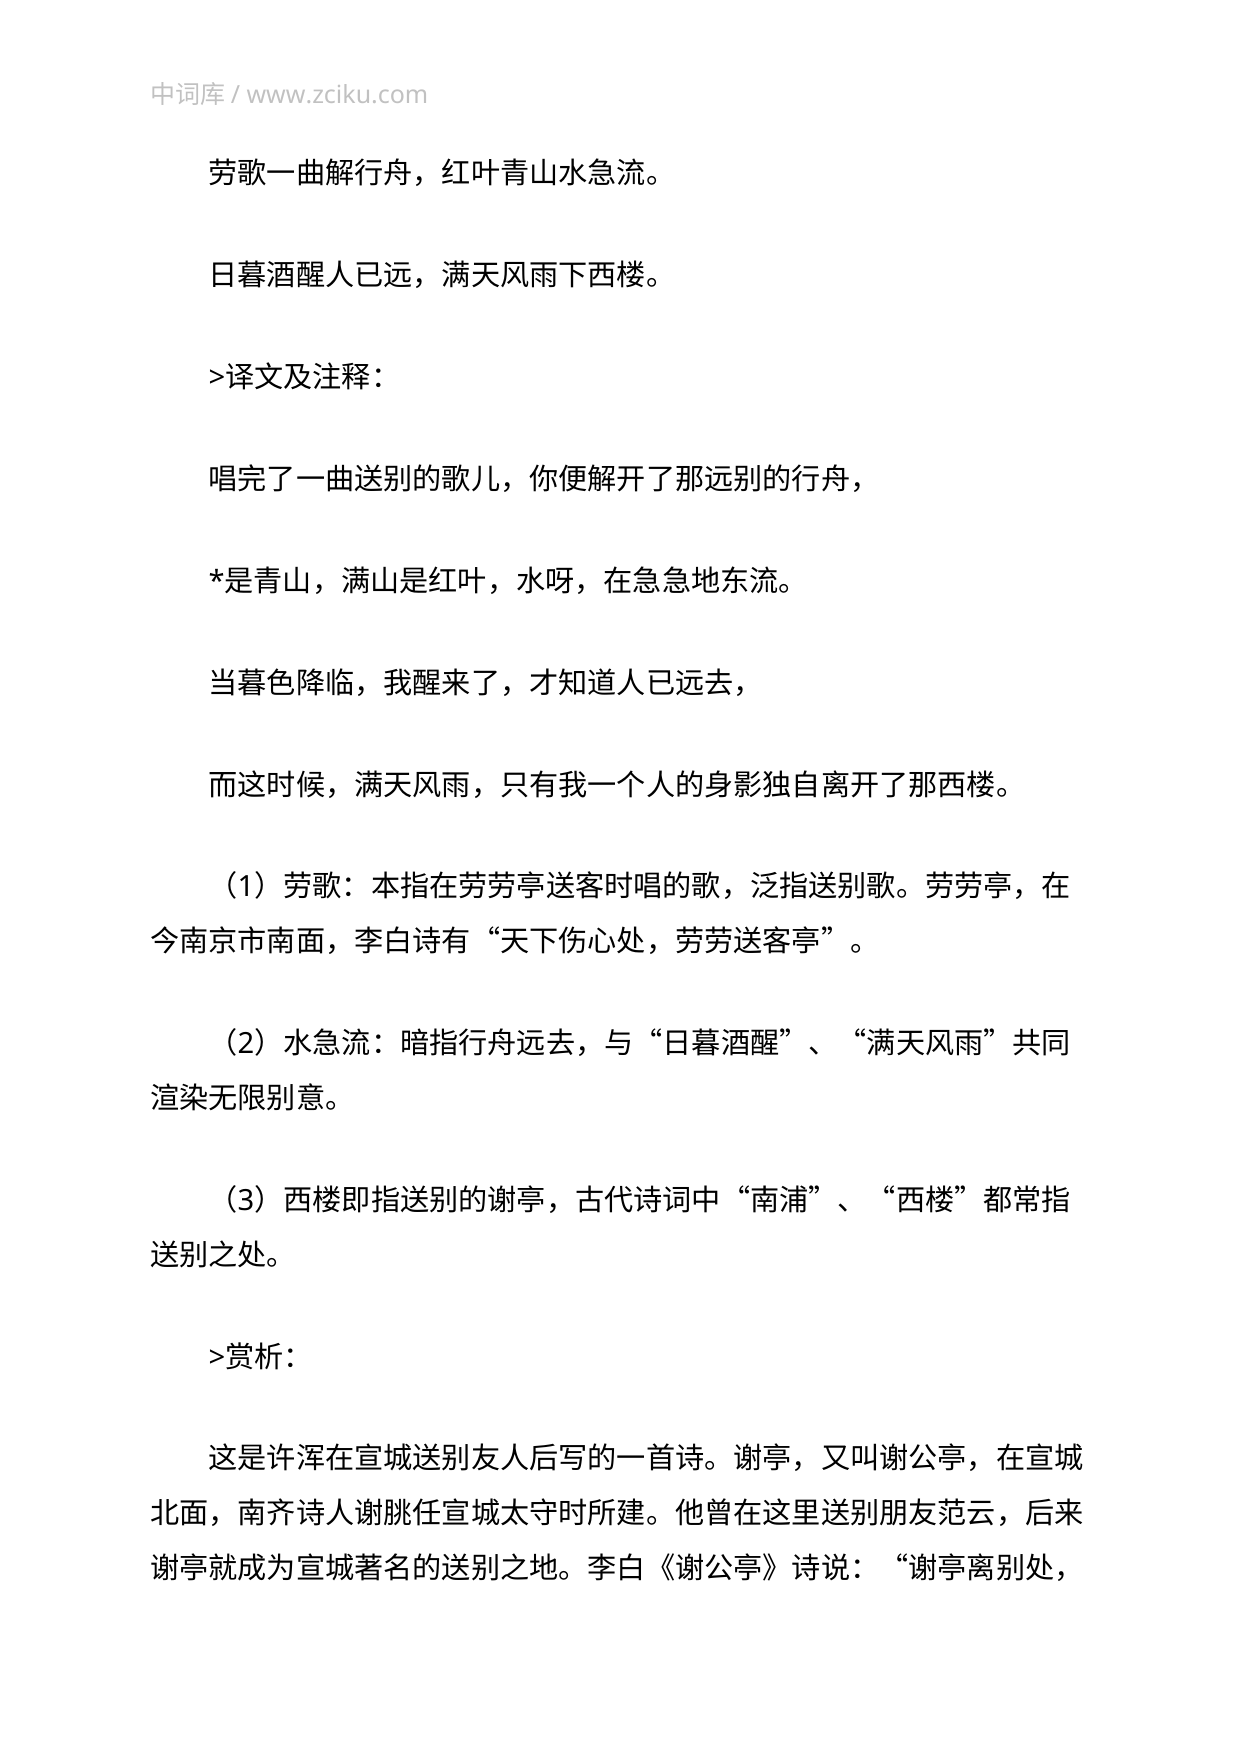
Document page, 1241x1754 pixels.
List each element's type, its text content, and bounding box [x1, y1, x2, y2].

text （2）水急流：暗指行舟远去，与“日暮酒醒”、“满天风雨”共同渲染无限别意。 [150, 1019, 1090, 1117]
text （3）西楼即指送别的谢亭，古代诗词中“南浦”、“西楼”都常指送别之处。 [150, 1176, 1090, 1274]
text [150, 1435, 1090, 1587]
text （1）劳歌：本指在劳劳亭送客时唱的歌，泛指送别歌。劳劳亭，在今南京市南面，李白诗有“天下伤心处，劳劳送客亭”。 [150, 863, 1090, 960]
text >译文及注释： [150, 353, 1090, 396]
text *是青山，满山是红叶，水呀，在急急地东流。 [150, 557, 1090, 600]
text 劳歌一曲解行舟，红叶青山水急流。 [150, 150, 1090, 192]
text 唱完了一曲送别的歌儿，你便解开了那远别的行舟， [150, 456, 1090, 498]
text 而这时候，满天风雨，只有我一个人的身影独自离开了那西楼。 [150, 761, 1090, 803]
text 日暮酒醒人已远，满天风雨下西楼。 [150, 252, 1090, 294]
text >赏析： [150, 1333, 1090, 1376]
text 当暮色降临，我醒来了，才知道人已远去， [150, 659, 1090, 702]
